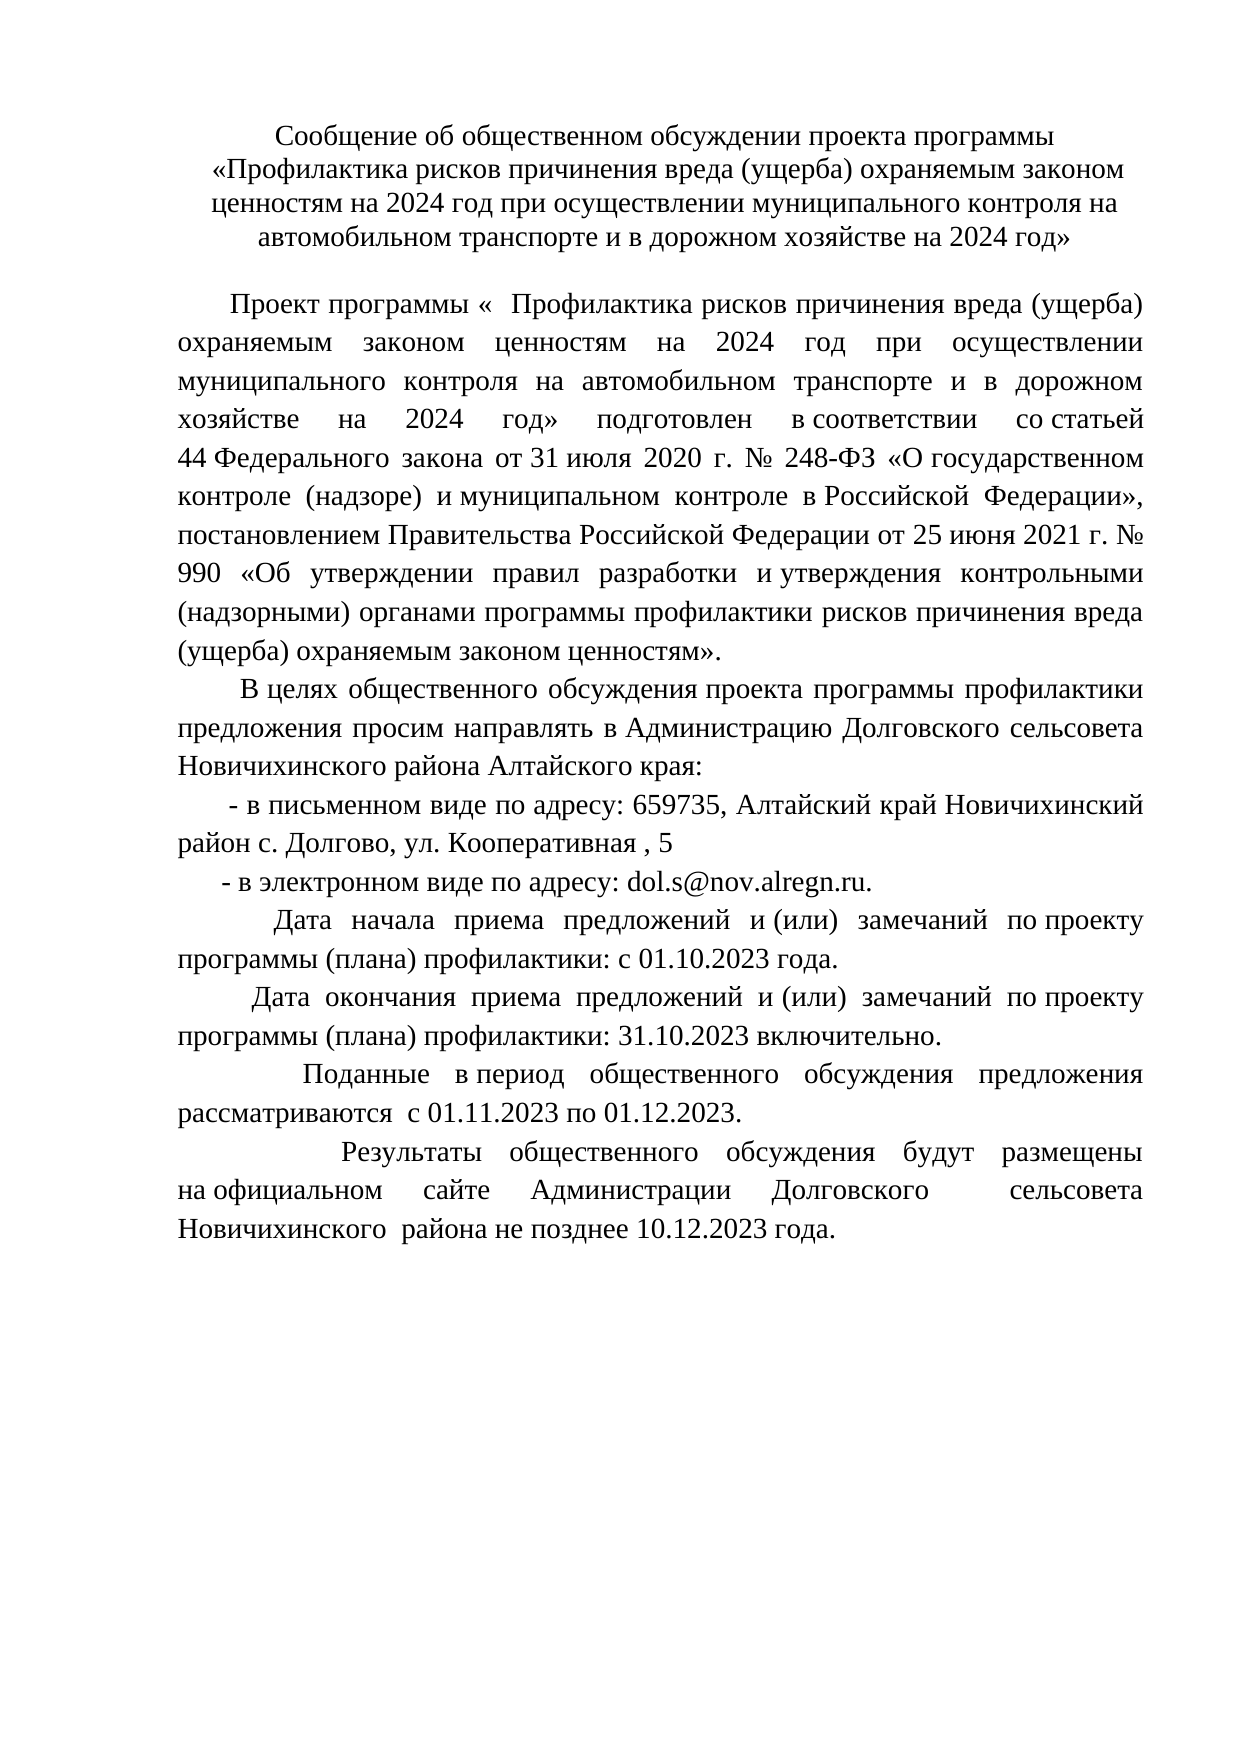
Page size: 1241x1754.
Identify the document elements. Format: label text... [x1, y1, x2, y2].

table_header Проект программы « Профилактика рисков причинения вреда (ущерба) охраняемым законом ценностям на 2024 год при осуществлении муниципального контроля на автомобильном транспорте и в дорожном хозяйстве на 2024 год» подготовлен в соответствии со статьей 44 Федерального закона от 31 июля 2020 г. № 248-ФЗ «О государственном контроле (надзоре) и муниципальном контроле в Российской Федерации», постановлением Правительства Российской Федерации от 25 июня 2021 г. № 990 «Об утверждении правил разработки и утверждения контрольными (надзорными) органами программы профилактики рисков причинения вреда (ущерба) охраняемым законом ценностям». В целях общественного обсуждения проекта программы профилактики предложения просим направлять в Администрацию Долговского сельсовета Новичихинского района Алтайского края: - в письменном виде по адресу: 659735, Алтайский край Новичихинский район с. Долгово, ул. Кооперативная , 5 - в электронном виде по адресу: dol.s@nov.alregn.ru. Дата начала приема предложений и (или) замечаний по проекту программы (плана) профилактики: с 01.10.2023 года. Дата окончания приема предложений и (или) замечаний по проекту программы (плана) профилактики: 31.10.2023 включительно. Поданные в период общественного обсуждения предложения рассматриваются с 01.11.2023 по 01.12.2023. Результаты общественного обсуждения будут размещены на официальном сайте Администрации Долговского сельсовета Новичихинского района не позднее 10.12.2023 года. [177, 286, 1152, 1249]
text Сообщение об общественном обсуждении проекта программы [913, 118, 1152, 152]
text «Профилактика рисков причинения вреда (ущерба) охраняемым законом ценностям на 2024 год при осуществлении муниципального контроля на автомобильном транспорте и в дорожном хозяйстве на 2024 год» [177, 152, 1152, 252]
text Сообщение об общественном обсуждении проекта программы [177, 118, 824, 152]
